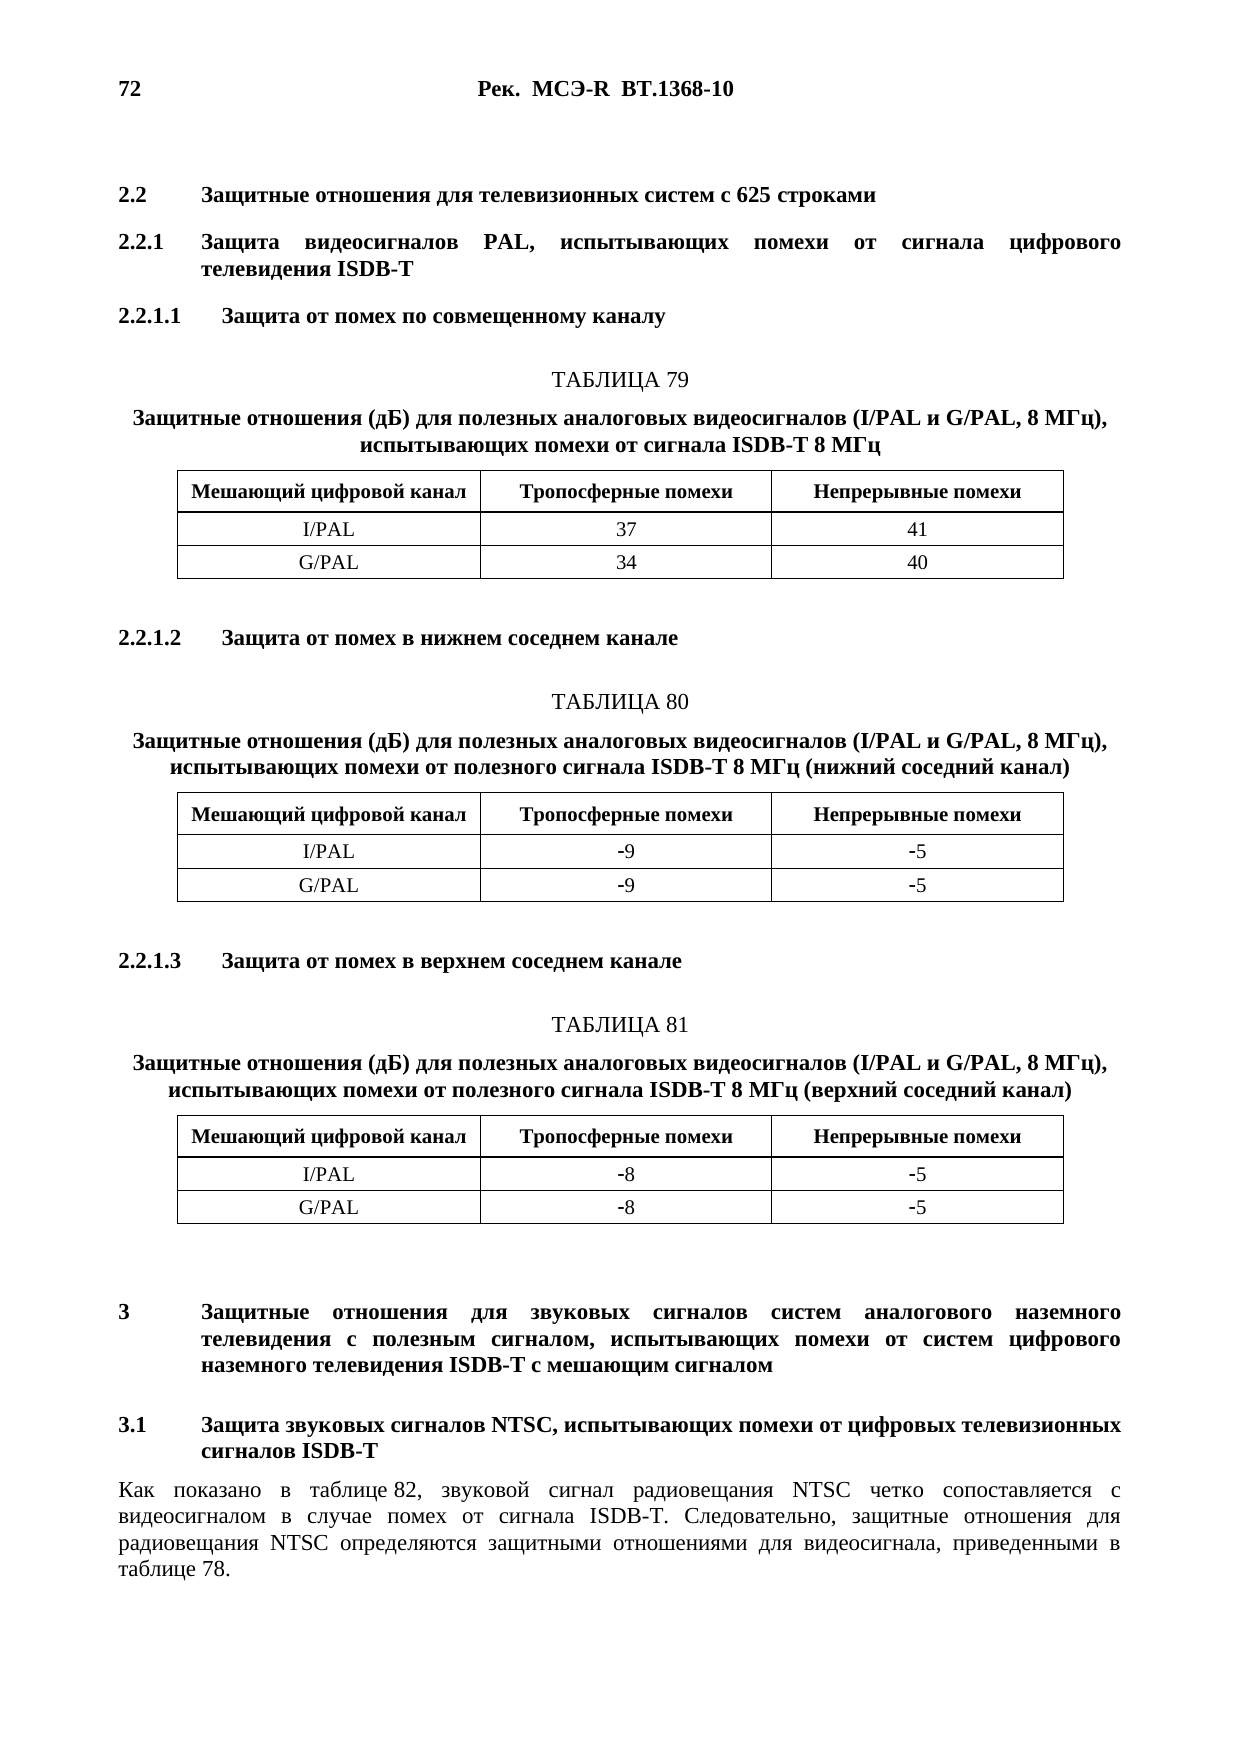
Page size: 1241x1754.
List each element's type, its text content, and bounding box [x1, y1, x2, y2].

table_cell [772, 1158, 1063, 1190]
subtitle 2.2.1.3 Защита от помех в верхнем соседнем канале [118, 947, 1122, 973]
subtitle 2.2 Защитные отношения для телевизионных систем с 625 строками [118, 181, 1122, 207]
text ТАБЛИЦА 79 [118, 366, 1122, 392]
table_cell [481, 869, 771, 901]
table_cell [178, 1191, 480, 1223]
subtitle 2.2.1.1 Защита от помех по совмещенному каналу [118, 302, 1122, 328]
subtitle 2.2.1.2 Защита от помех в нижнем соседнем канале [118, 624, 1122, 651]
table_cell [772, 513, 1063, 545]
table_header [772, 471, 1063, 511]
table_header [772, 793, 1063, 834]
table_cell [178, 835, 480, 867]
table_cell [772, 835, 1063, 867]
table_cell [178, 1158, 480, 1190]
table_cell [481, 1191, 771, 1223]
text Как показано в таблице 82, звуковой сигнал радиовещания NTSC четко сопоставляется с видеосигналом в случае помех от сигнала ISDB-T. Следовательно, защитные отношения для радиовещания NTSC определяются защитными отношениями для видеосигнала, приведенными в таблице 78. [118, 1476, 1122, 1581]
title Защитные отношения (дБ) для полезных аналоговых видеосигналов (I/PAL и G/PAL, 8 МГц), испытывающих помехи от полезного сигнала ISDB-T 8 МГц (нижний соседний канал) [118, 727, 1122, 780]
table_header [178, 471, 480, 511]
subtitle 3 Защитные отношения для звуковых сигналов систем аналогового наземного телевидения с полезным сигналом, испытывающих помехи от систем цифрового наземного телевидения ISDB-T с мешающим сигналом [118, 1298, 1122, 1377]
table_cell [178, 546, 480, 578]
subtitle 3.1 Защита звуковых сигналов NTSC, испытывающих помехи от цифровых телевизионных сигналов ISDB-T [118, 1411, 1122, 1463]
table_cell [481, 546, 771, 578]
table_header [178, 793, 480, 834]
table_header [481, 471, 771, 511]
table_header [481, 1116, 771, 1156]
title Защитные отношения (дБ) для полезных аналоговых видеосигналов (I/PAL и G/PAL, 8 МГц), испытывающих помехи от полезного сигнала ISDB-T 8 МГц (верхний соседний канал) [118, 1049, 1122, 1102]
title Защитные отношения (дБ) для полезных аналоговых видеосигналов (I/PAL и G/PAL, 8 МГц), испытывающих помехи от сигнала ISDB-T 8 МГц [118, 404, 1122, 457]
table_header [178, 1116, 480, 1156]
text ТАБЛИЦА 81 [118, 1011, 1122, 1037]
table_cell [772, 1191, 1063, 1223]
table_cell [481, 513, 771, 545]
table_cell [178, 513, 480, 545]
text ТАБЛИЦА 80 [118, 688, 1122, 714]
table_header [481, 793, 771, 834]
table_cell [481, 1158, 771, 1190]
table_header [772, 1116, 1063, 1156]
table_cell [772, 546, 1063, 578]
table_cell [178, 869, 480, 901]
subtitle 2.2.1 Защита видеосигналов PAL, испытывающих помехи от сигнала цифрового телевидения ISDB-T [118, 228, 1122, 281]
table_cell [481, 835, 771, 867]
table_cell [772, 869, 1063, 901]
